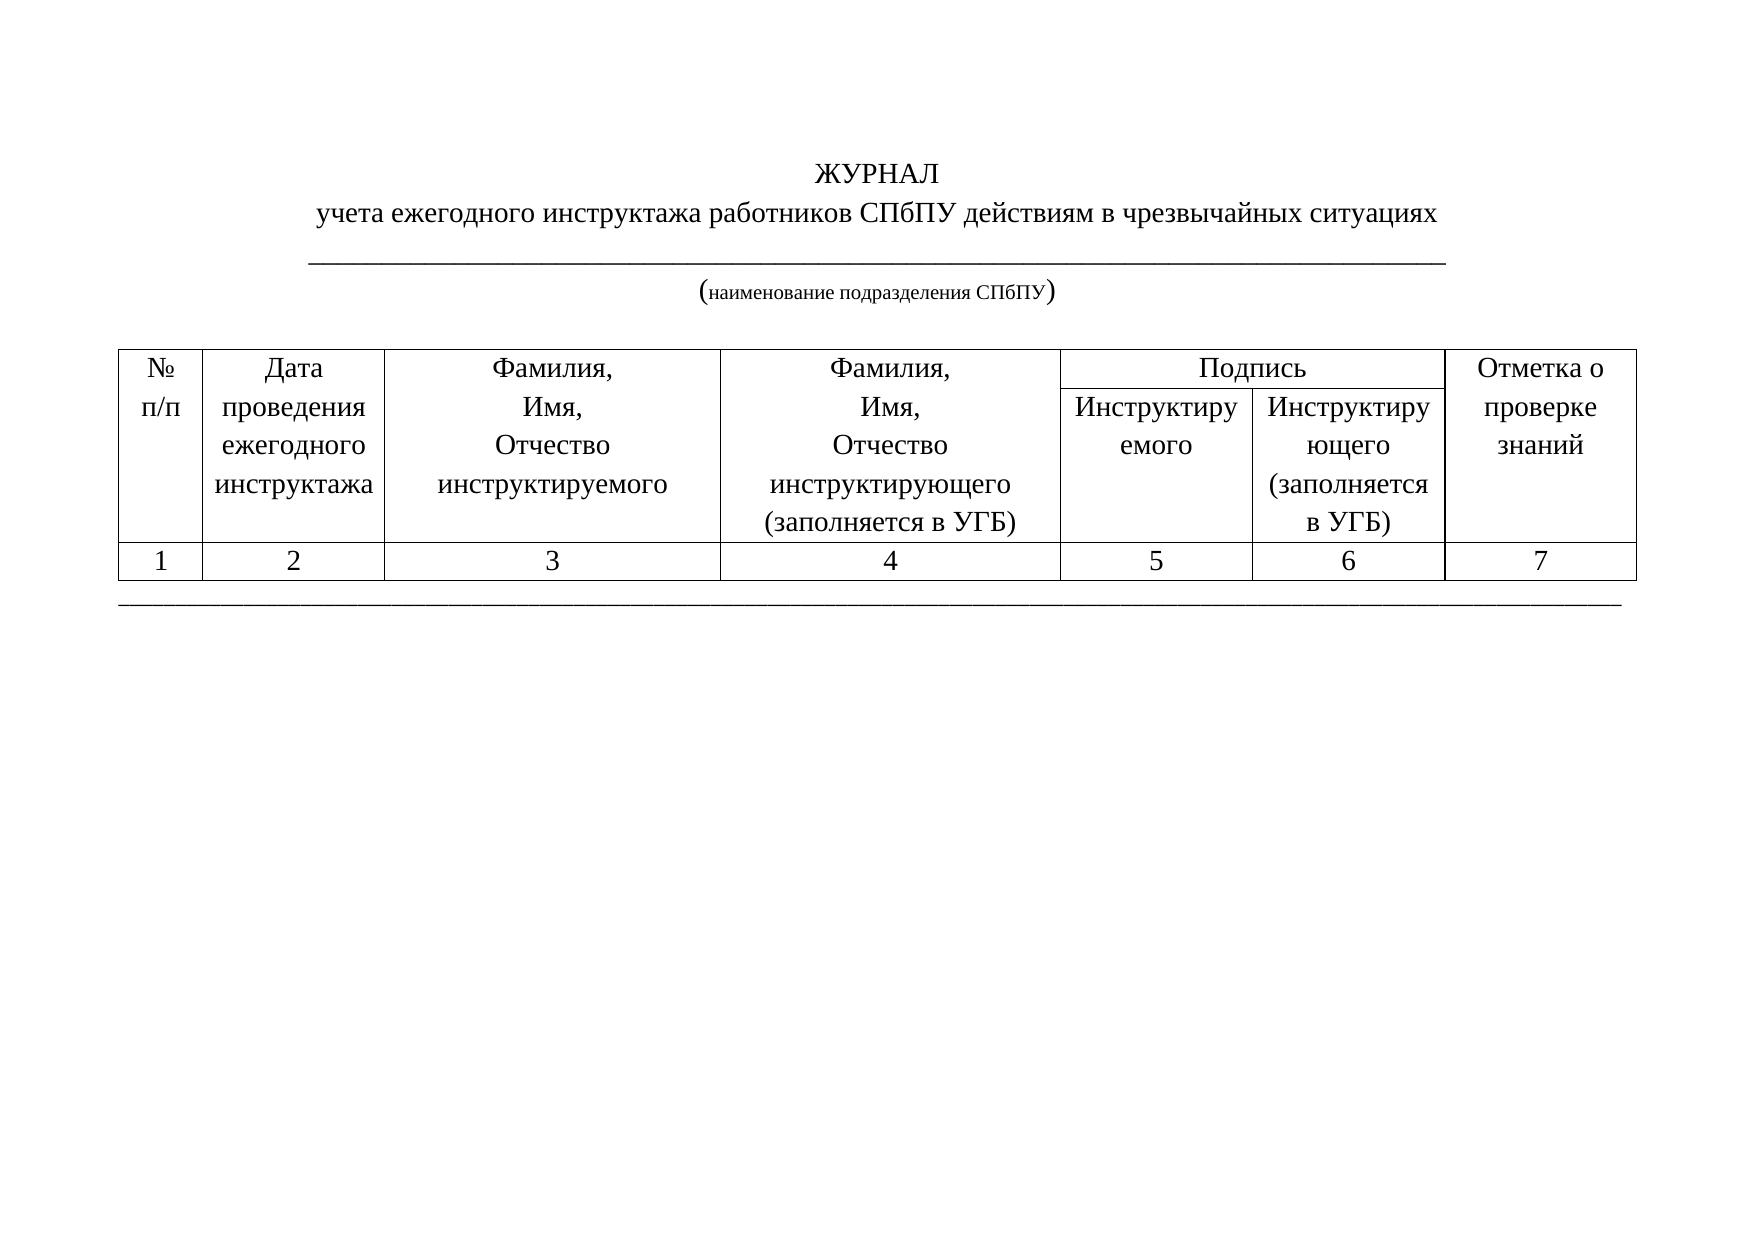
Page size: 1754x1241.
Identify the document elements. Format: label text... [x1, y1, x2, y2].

table_header Отметка о проверке знаний [1446, 350, 1636, 542]
table_header № п/п [119, 350, 202, 542]
table_header Фамилия, Имя, Отчество инструктируемого [385, 350, 720, 542]
text ______________________________________________________________________________ [118, 234, 1636, 267]
table_header Фамилия, Имя, Отчество инструктирующего (заполняется в УГБ) [721, 350, 1060, 542]
table_cell 7 [1446, 543, 1636, 580]
text (наименование подразделения СПбПУ) [118, 272, 1636, 306]
text учета ежегодного инструктажа работников СПбПУ действиям в чрезвычайных ситуациях [118, 195, 1636, 229]
table_cell Инструктируемого [1061, 389, 1252, 542]
text ____________________________________________________________________________________________________________________________________ [118, 581, 1636, 609]
table_cell 3 [385, 543, 720, 580]
table_cell 2 [203, 543, 384, 580]
table_cell Инструктирующего (заполняется в УГБ) [1253, 389, 1444, 542]
table_cell 6 [1253, 543, 1444, 580]
text ЖУРНАЛ [118, 157, 1636, 190]
table_header Дата проведения ежегодного инструктажа [203, 350, 384, 542]
table_cell 1 [119, 543, 202, 580]
table_cell 4 [721, 543, 1060, 580]
table_header Подпись [1061, 350, 1444, 388]
table_cell 5 [1061, 543, 1252, 580]
